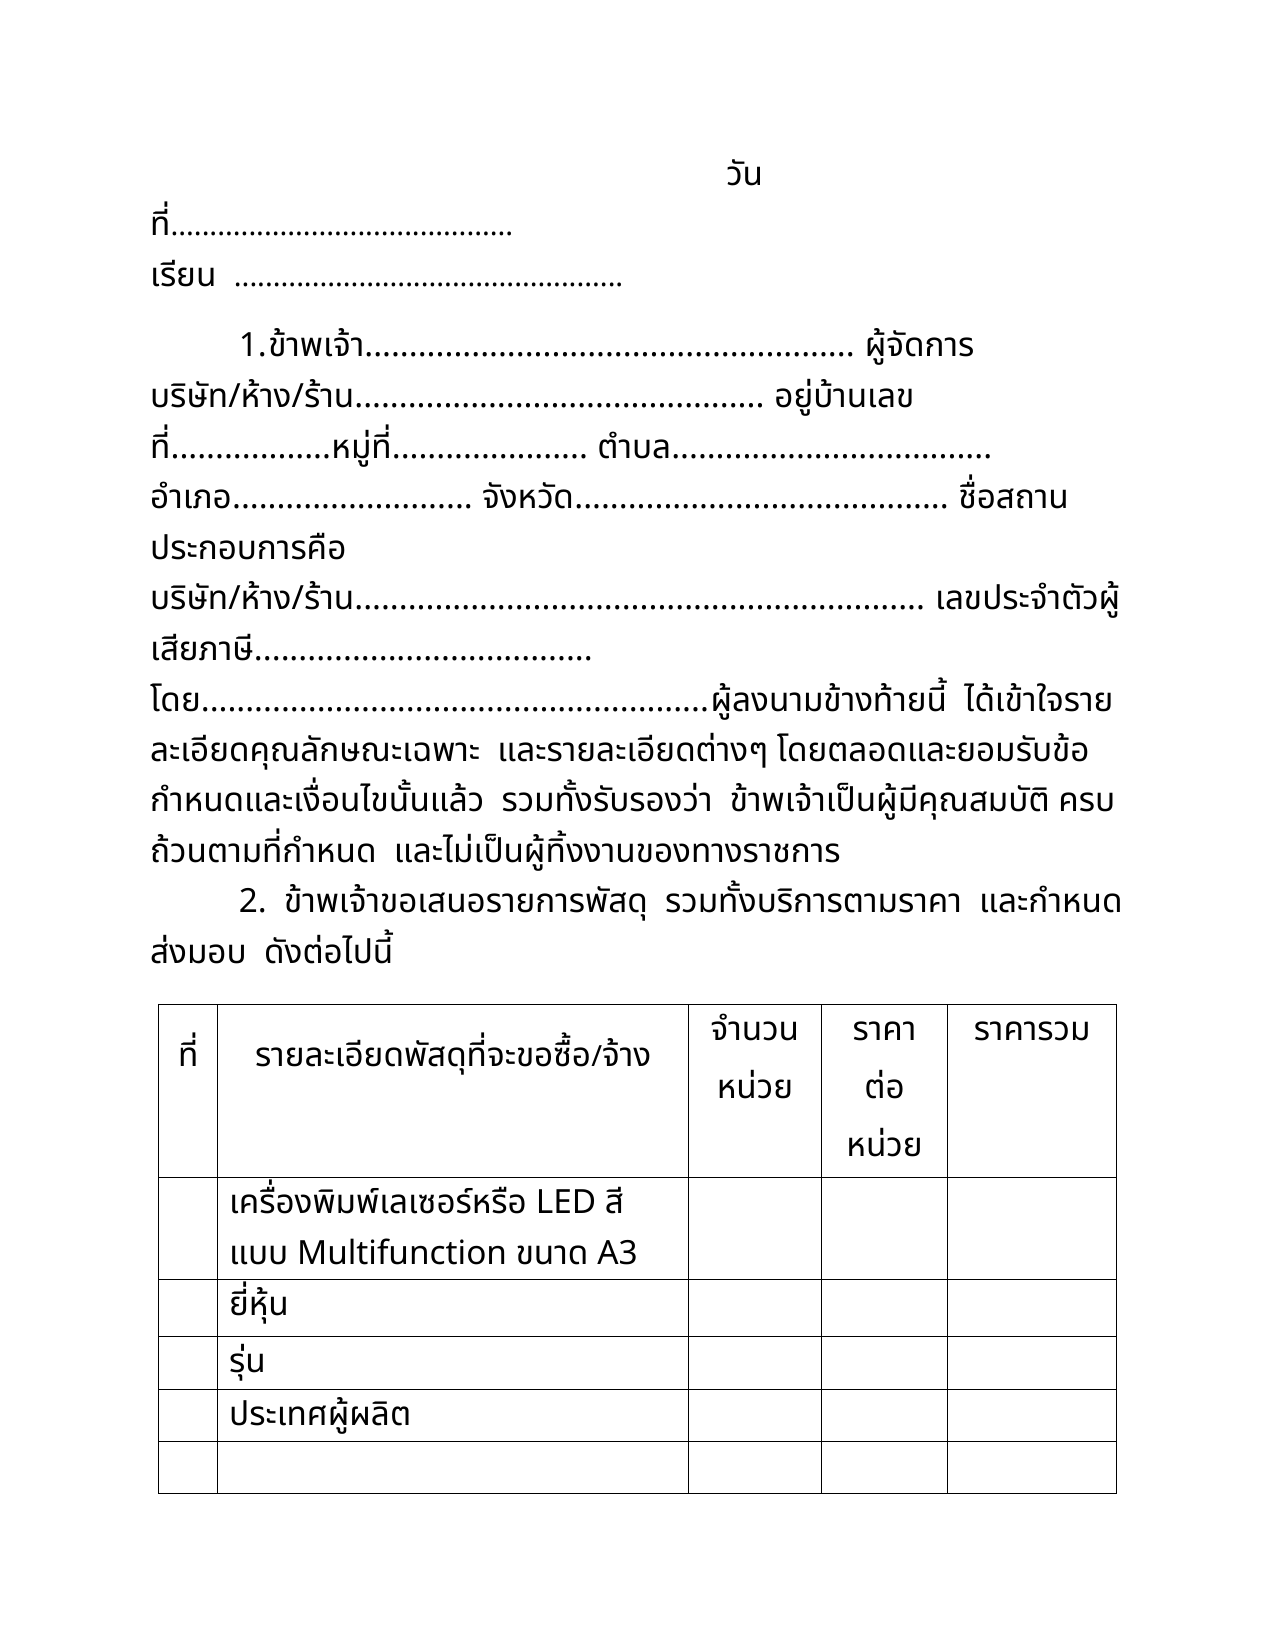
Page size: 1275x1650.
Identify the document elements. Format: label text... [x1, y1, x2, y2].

table_header ที่ [159, 1005, 217, 1177]
table_cell ยี่หุ้น [218, 1280, 688, 1336]
table_cell [689, 1178, 821, 1279]
table_cell [689, 1390, 821, 1441]
table_cell เครื่องพิมพ์เลเซอร์หรือ LED สี แบบ Multifunction ขนาด A3 [218, 1178, 688, 1279]
table_header ราคาต่อหน่วย [822, 1005, 947, 1177]
table_cell [948, 1178, 1116, 1279]
table_cell รุ่น [218, 1337, 688, 1388]
text เรียน .................................................. [150, 251, 1125, 301]
table_cell [948, 1280, 1116, 1336]
table_cell [159, 1442, 217, 1493]
table_cell ประเทศผู้ผลิต [218, 1390, 688, 1441]
table_cell [159, 1390, 217, 1441]
text 1. ข้าพเจ้า....................................................... ผู้จัดการบริษัท/ห้าง/ร้าน.............................................. อยู่บ้านเลขที่..................หมู่ที่...................... ตำบล.................................... อำเภอ........................... จังหวัด.......................................... ชื่อสถานประกอบการคือ บริษัท/ห้าง/ร้าน................................................................ เลขประจำตัวผู้เสียภาษี...................................... โดย.........................................................ผู้ลงนามข้างท้ายนี้ ได้เข้าใจรายละเอียดคุณลักษณะเฉพาะ และรายละเอียดต่างๆ โดยตลอดและยอมรับข้อกำหนดและเงื่อนไขนั้นแล้ว รวมทั้งรับรองว่า ข้าพเจ้าเป็นผู้มีคุณสมบัติ ครบถ้วนตามที่กำหนด และไม่เป็นผู้ทิ้งงานของทางราชการ [150, 321, 1125, 877]
table_cell [822, 1178, 947, 1279]
table_cell [948, 1337, 1116, 1388]
table_cell [159, 1178, 217, 1279]
table_cell [689, 1337, 821, 1388]
table_header รายละเอียดพัสดุที่จะขอซื้อ/จ้างะเอียดพัสดุที่จะขอซื้ายในวันที่..............เดือน พฤษภาคม พ.ศ. 2554 มีรายละเอียดพัสดุ ดังนี้ [218, 1005, 688, 1177]
text วันที่............................................ [150, 150, 1125, 251]
table_cell [822, 1390, 947, 1441]
table_cell [822, 1337, 947, 1388]
table_cell [948, 1390, 1116, 1441]
table_cell [822, 1280, 947, 1336]
table_cell [159, 1280, 217, 1336]
table_cell [159, 1337, 217, 1388]
text 2. ข้าพเจ้าขอเสนอรายการพัสดุ รวมทั้งบริการตามราคา และกำหนดส่งมอบ ดังต่อไปนี้ [150, 877, 1125, 978]
table_cell [218, 1442, 688, 1493]
table_cell [689, 1280, 821, 1336]
table_header ราคารวม [948, 1005, 1116, 1177]
table_cell [689, 1442, 821, 1493]
table_cell [822, 1442, 947, 1493]
table_header จำนวน หน่วย [689, 1005, 821, 1177]
table_cell [948, 1442, 1116, 1493]
